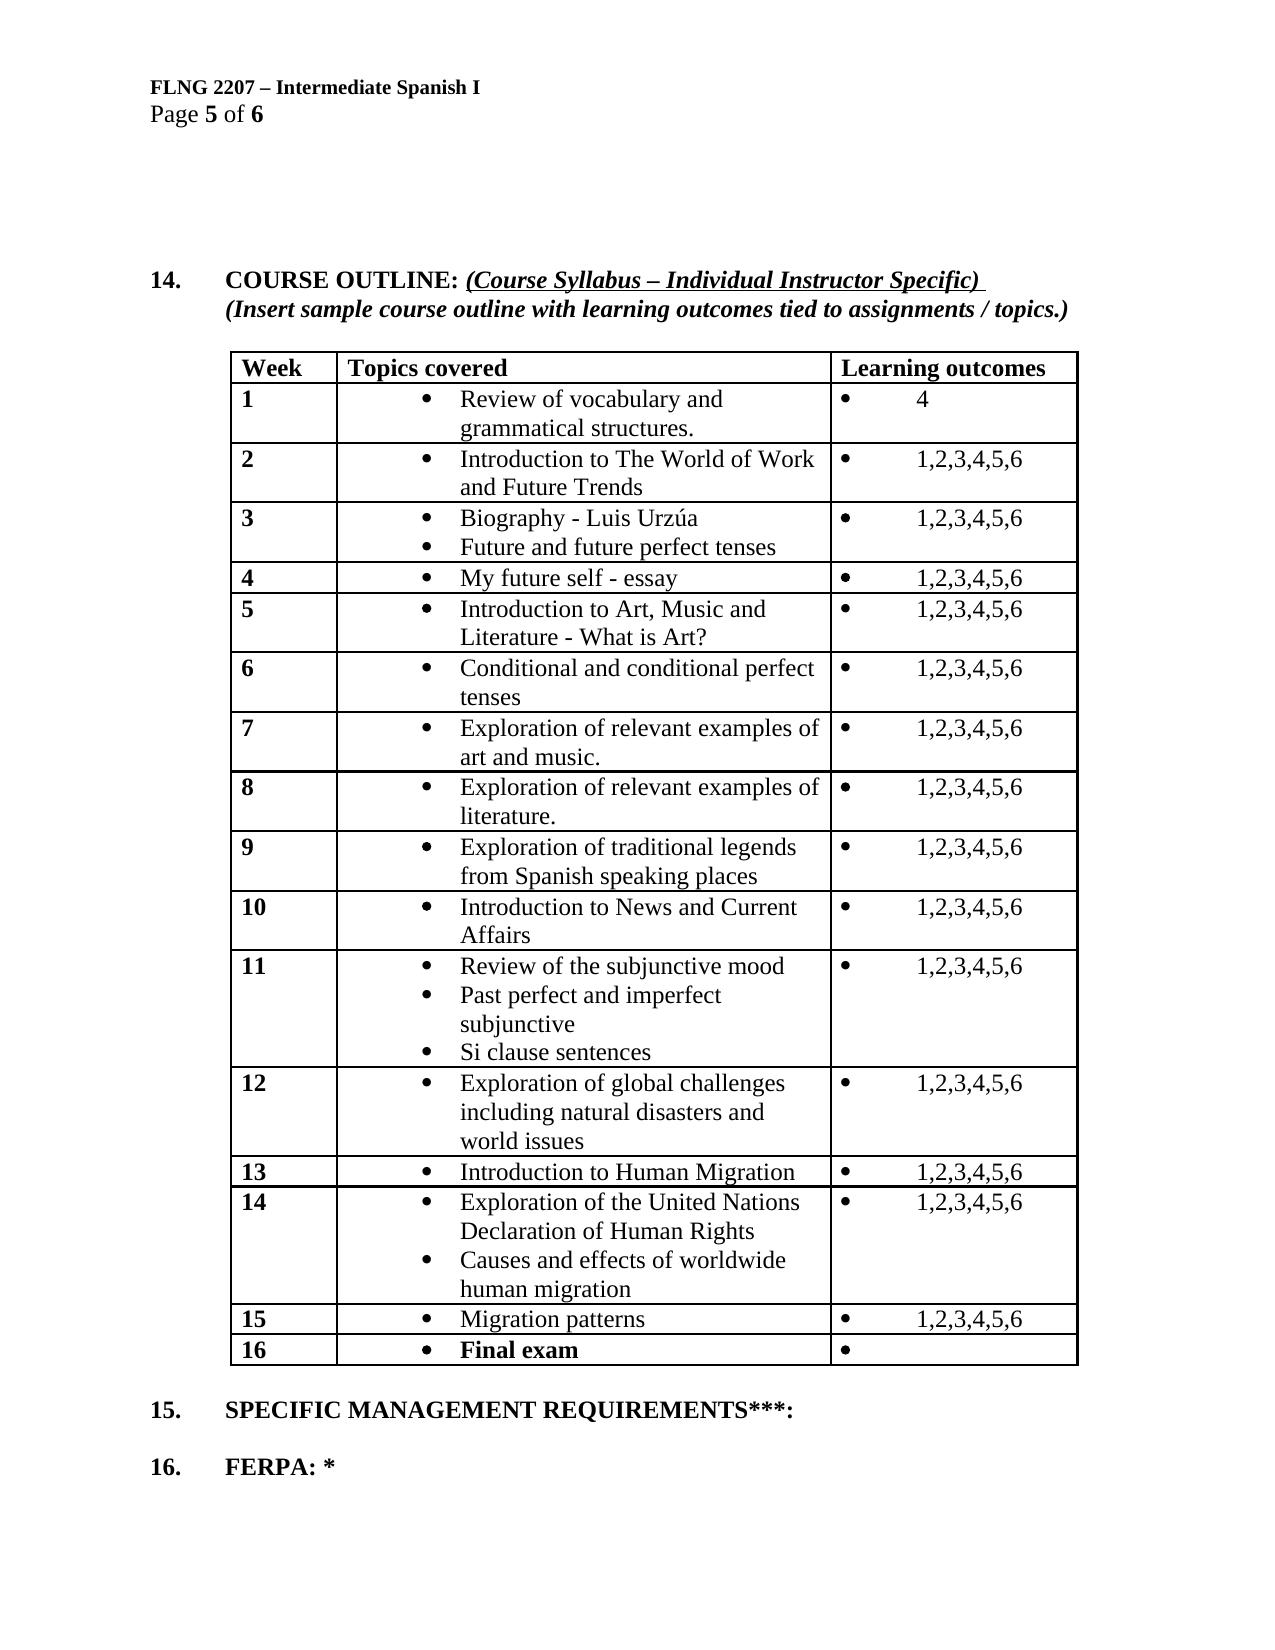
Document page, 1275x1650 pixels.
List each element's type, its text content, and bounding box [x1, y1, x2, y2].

table_cell Introduction to Art, Music and Literature - What is Art? [338, 594, 830, 651]
table_cell 9 [232, 832, 336, 889]
table_cell 4 [232, 563, 336, 592]
table_cell Exploration of relevant examples of literature. [338, 773, 830, 830]
table_cell 1,2,3,4,5,6 [832, 563, 1076, 592]
table_cell My future self - essay [338, 563, 830, 592]
table_cell 1,2,3,4,5,6 [832, 773, 1076, 830]
table_header Topics covered [338, 353, 830, 382]
text (Insert sample course outline with learning outcomes tied to assignments / topics.) [225, 294, 1125, 322]
table_cell 1,2,3,4,5,6 [832, 951, 1076, 1066]
table_cell 1,2,3,4,5,6 [832, 1188, 1076, 1302]
text 14. COURSE OUTLINE: (Course Syllabus – Individual Instructor Specific) [150, 265, 1125, 294]
table_cell 1,2,3,4,5,6 [832, 594, 1076, 651]
table_cell Review of vocabulary and grammatical structures. [338, 384, 830, 442]
table_cell 4 [832, 384, 1076, 442]
table_cell Conditional and conditional perfect tenses [338, 653, 830, 711]
table_cell 1,2,3,4,5,6 [832, 444, 1076, 501]
table_cell 13 [232, 1157, 336, 1185]
table_cell 1,2,3,4,5,6 [832, 1068, 1076, 1154]
table_cell 16 [232, 1335, 336, 1364]
table_cell Review of the subjunctive mood Past perfect and imperfect subjunctive Si clause sentences [338, 951, 830, 1066]
table_cell 1,2,3,4,5,6 [832, 713, 1076, 770]
table_cell Introduction to Human Migration [338, 1157, 830, 1185]
table_header Learning outcomes [832, 353, 1076, 382]
table_cell Introduction to News and Current Affairs [338, 892, 830, 949]
table_cell 12 [232, 1068, 336, 1154]
table_cell Exploration of the United Nations Declaration of Human Rights Causes and effects of worldwide human migration [338, 1188, 830, 1302]
table_cell 1,2,3,4,5,6 [832, 503, 1076, 561]
text 15. SPECIFIC MANAGEMENT REQUIREMENTS***: [150, 1395, 1125, 1424]
table_cell Final exam [338, 1335, 830, 1364]
table_cell Introduction to The World of Work and Future Trends [338, 444, 830, 501]
table_cell Exploration of relevant examples of art and music. [338, 713, 830, 770]
table_cell Biography - Luis Urzúa Future and future perfect tenses [338, 503, 830, 561]
table_cell 10 [232, 892, 336, 949]
table_cell 1 [232, 384, 336, 442]
table_cell Migration patterns [338, 1305, 830, 1333]
table_cell 14 [232, 1188, 336, 1302]
table_cell 5 [232, 594, 336, 651]
table_cell 1,2,3,4,5,6 [832, 832, 1076, 889]
table_cell 15 [232, 1305, 336, 1333]
table_cell 2 [232, 444, 336, 501]
table_cell 1,2,3,4,5,6 [832, 1305, 1076, 1333]
table_cell 1,2,3,4,5,6 [832, 1157, 1076, 1185]
text 16. FERPA: * [150, 1452, 1125, 1481]
table_cell 7 [232, 713, 336, 770]
table_cell [832, 1335, 1076, 1364]
table_cell 3 [232, 503, 336, 561]
table_header Week [232, 353, 336, 382]
table_cell 1,2,3,4,5,6 [832, 653, 1076, 711]
table_cell 1,2,3,4,5,6 [832, 892, 1076, 949]
table_cell 8 [232, 773, 336, 830]
table_cell 6 [232, 653, 336, 711]
table_cell Exploration of traditional legends from Spanish speaking places [338, 832, 830, 889]
table_cell 11 [232, 951, 336, 1066]
table_cell Exploration of global challenges including natural disasters and world issues [338, 1068, 830, 1154]
